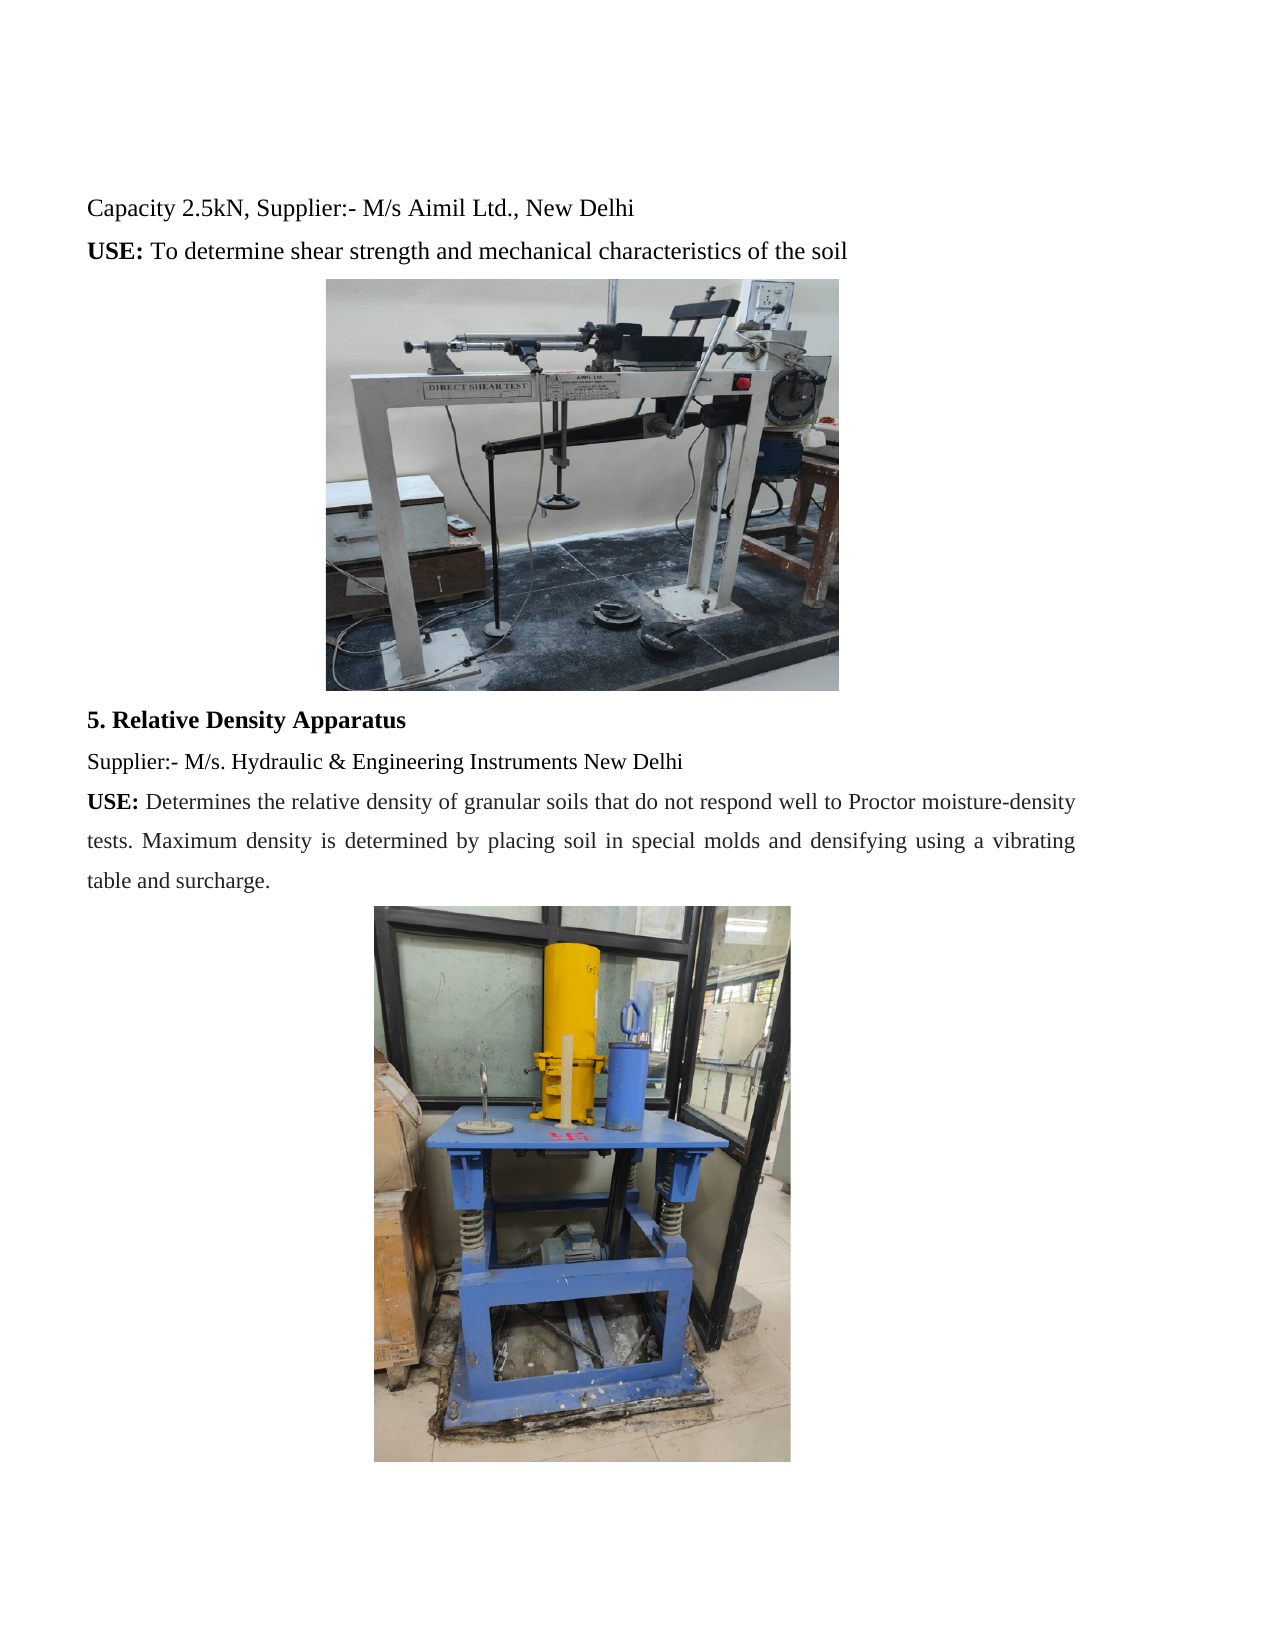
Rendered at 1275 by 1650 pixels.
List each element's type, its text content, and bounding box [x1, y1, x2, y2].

table_cell Relative Density Apparatus Supplier:- M/s. Hydraulic & Engineering Instruments New Delhi USE: Determines the relative density of granular soils that do not respond well to Proctor moisture-density tests. Maximum density is determined by placing soil in special molds and densifying using a vibrating table and surcharge. [76, 705, 1089, 1475]
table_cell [76, 150, 1089, 705]
picture [325, 279, 839, 691]
picture [374, 906, 791, 1462]
